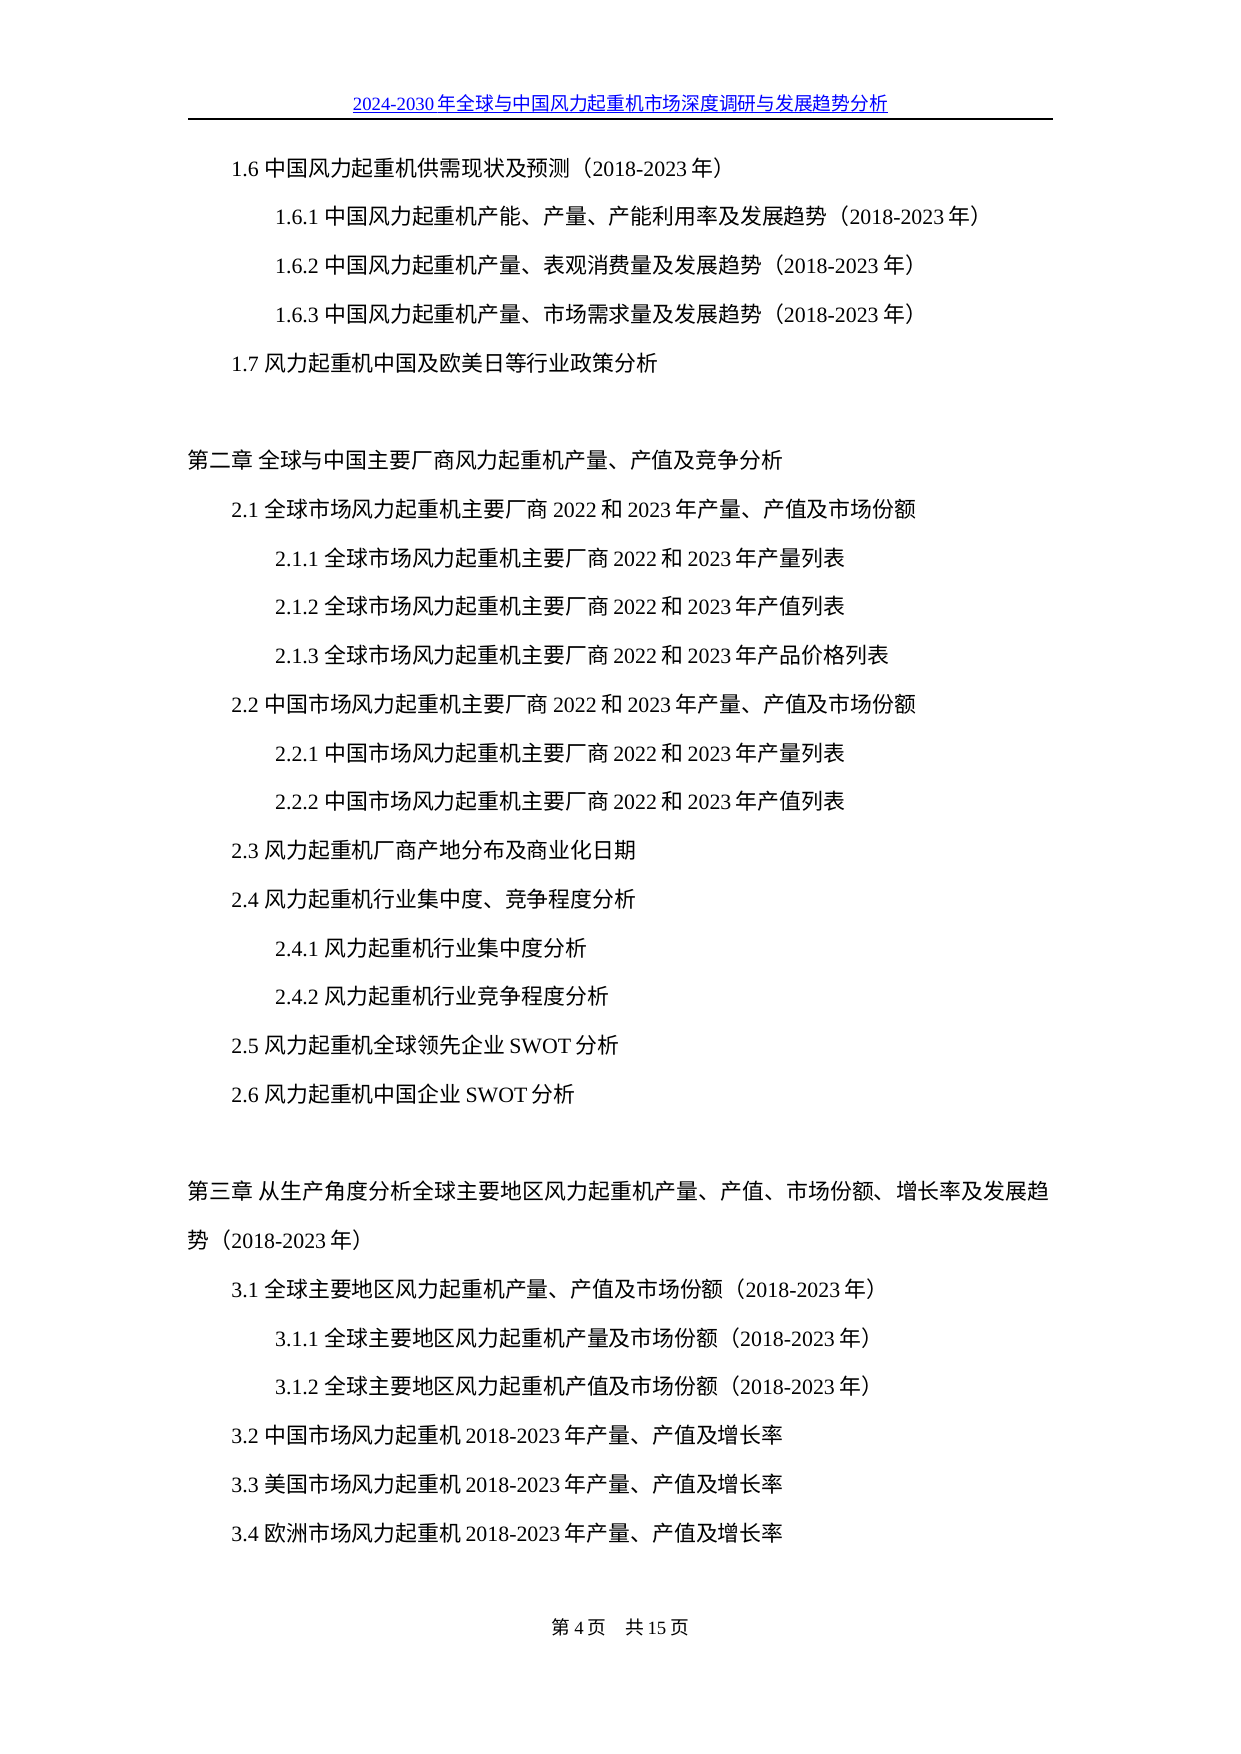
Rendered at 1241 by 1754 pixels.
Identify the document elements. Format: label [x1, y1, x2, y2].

text [187, 150, 1053, 1548]
